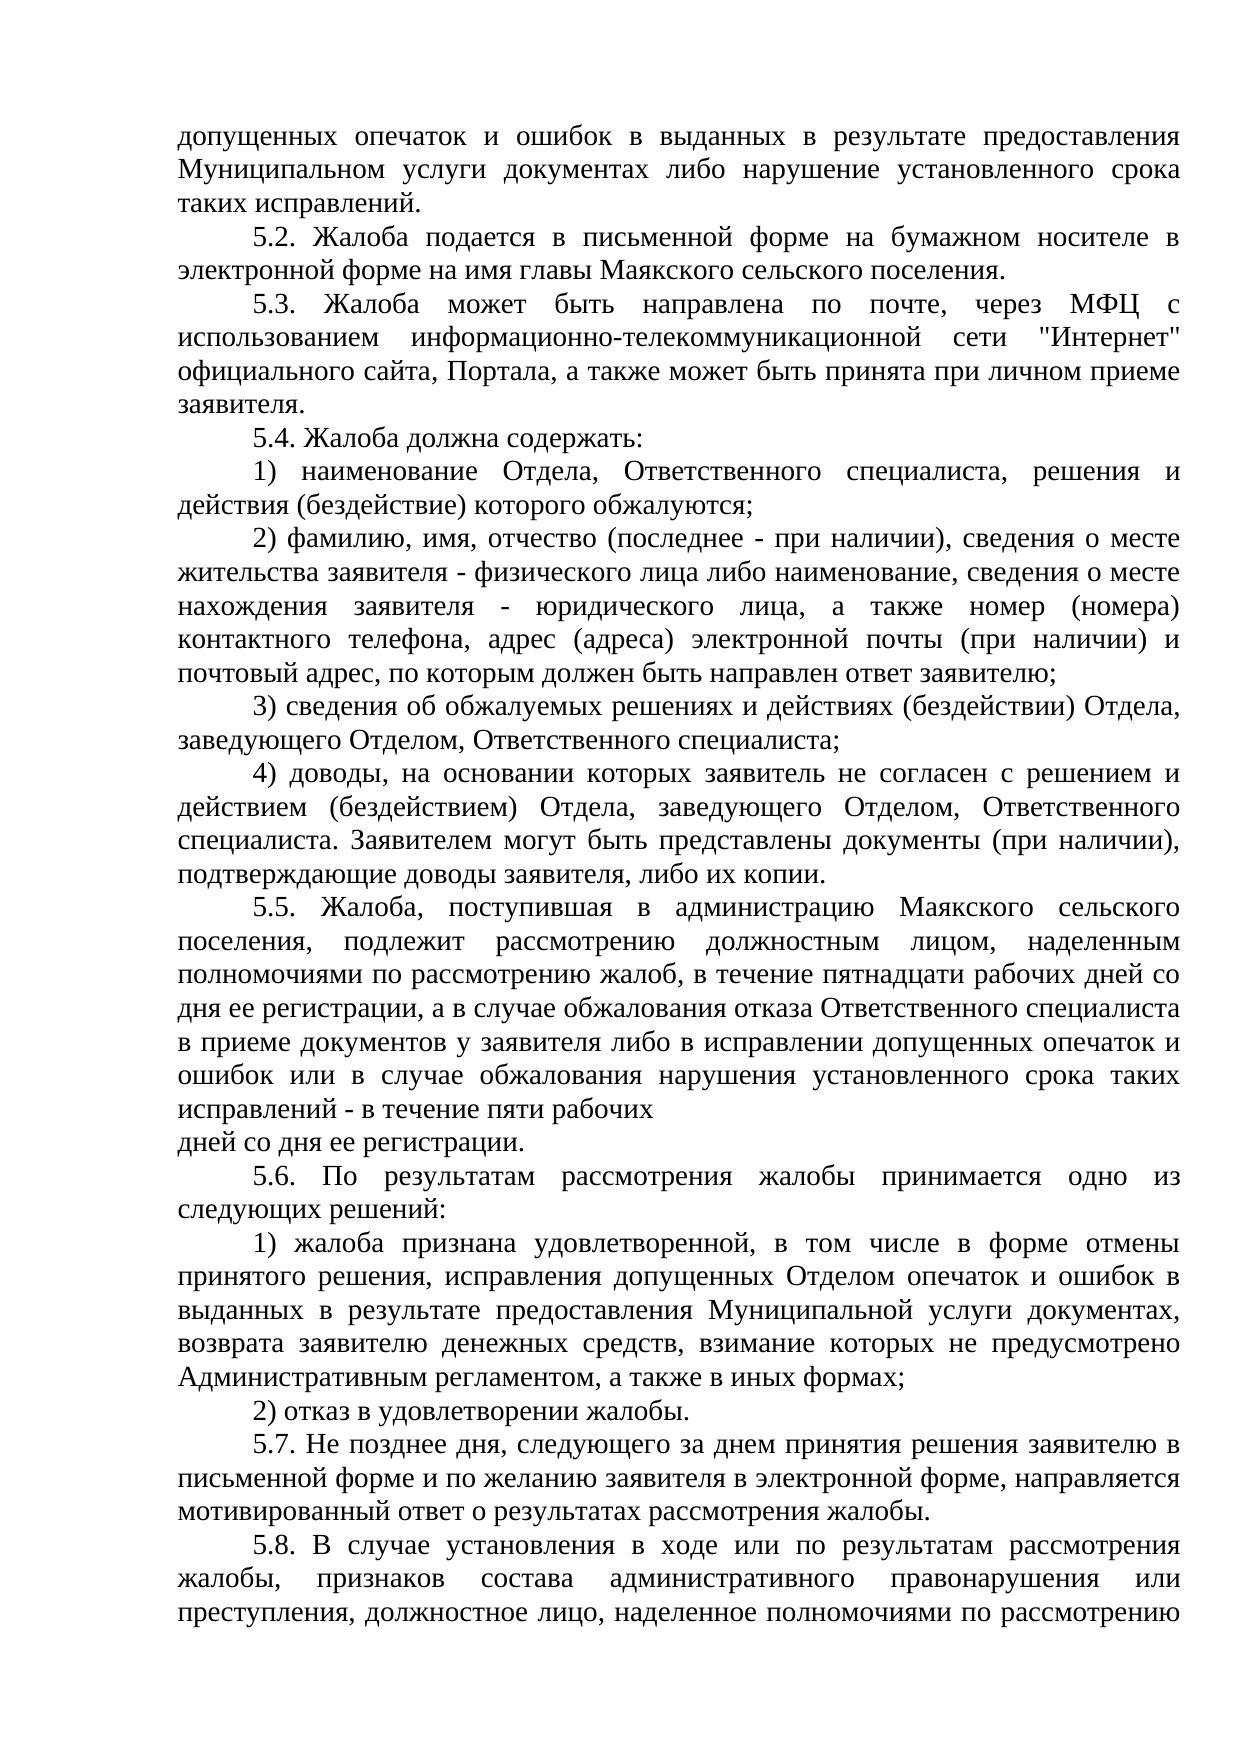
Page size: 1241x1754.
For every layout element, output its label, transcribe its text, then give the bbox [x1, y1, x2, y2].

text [177, 1527, 1181, 1627]
text 3) сведения об обжалуемых решениях и действиях (бездействии) Отдела, заведующего Отделом, Ответственного специалиста; [177, 688, 1181, 755]
text 1) наименование Отдела, Ответственного специалиста, решения и действия (бездействие) которого обжалуются; [177, 453, 1181, 521]
text 5.2. Жалоба подается в письменной форме на бумажном носителе в электронной форме на имя главы Маякского сельского поселения. [177, 219, 1181, 286]
text 2) отказ в удовлетворении жалобы. [177, 1393, 1181, 1426]
text 4) доводы, на основании которых заявитель не согласен с решением и действием (бездействием) Отдела, заведующего Отделом, Ответственного специалиста. Заявителем могут быть представлены документы (при наличии), подтверждающие доводы заявителя, либо их копии. [177, 755, 1181, 889]
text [177, 118, 1181, 219]
text дней со дня ее регистрации. [177, 1124, 1181, 1158]
text 5.3. Жалоба может быть направлена по почте, через МФЦ с использованием информационно-телекоммуникационной сети "Интернет" официального сайта, Портала, а также может быть принята при личном приеме заявителя. [177, 286, 1181, 420]
text 5.7. Не позднее дня, следующего за днем принятия решения заявителю в письменной форме и по желанию заявителя в электронной форме, направляется мотивированный ответ о результатах рассмотрения жалобы. [177, 1426, 1181, 1527]
text 2) фамилию, имя, отчество (последнее - при наличии), сведения о месте жительства заявителя - физического лица либо наименование, сведения о месте нахождения заявителя - юридического лица, а также номер (номера) контактного телефона, адрес (адреса) электронной почты (при наличии) и почтовый адрес, по которым должен быть направлен ответ заявителю; [177, 521, 1181, 688]
text 5.6. По результатам рассмотрения жалобы принимается одно из следующих решений: [177, 1158, 1181, 1225]
text 5.5. Жалоба, поступившая в администрацию Маякского сельского поселения, подлежит рассмотрению должностным лицом, наделенным полномочиями по рассмотрению жалоб, в течение пятнадцати рабочих дней со дня ее регистрации, а в случае обжалования отказа Ответственного специалиста в приеме документов у заявителя либо в исправлении допущенных опечаток и ошибок или в случае обжалования нарушения установленного срока таких исправлений - в течение пяти рабочих [177, 889, 1181, 1124]
text 1) жалоба признана удовлетворенной, в том числе в форме отмены принятого решения, исправления допущенных Отделом опечаток и ошибок в выданных в результате предоставления Муниципальной услуги документах, возврата заявителю денежных средств, взимание которых не предусмотрено Административным регламентом, а также в иных формах; [177, 1225, 1181, 1393]
text 5.4. Жалоба должна содержать: [177, 420, 1181, 453]
